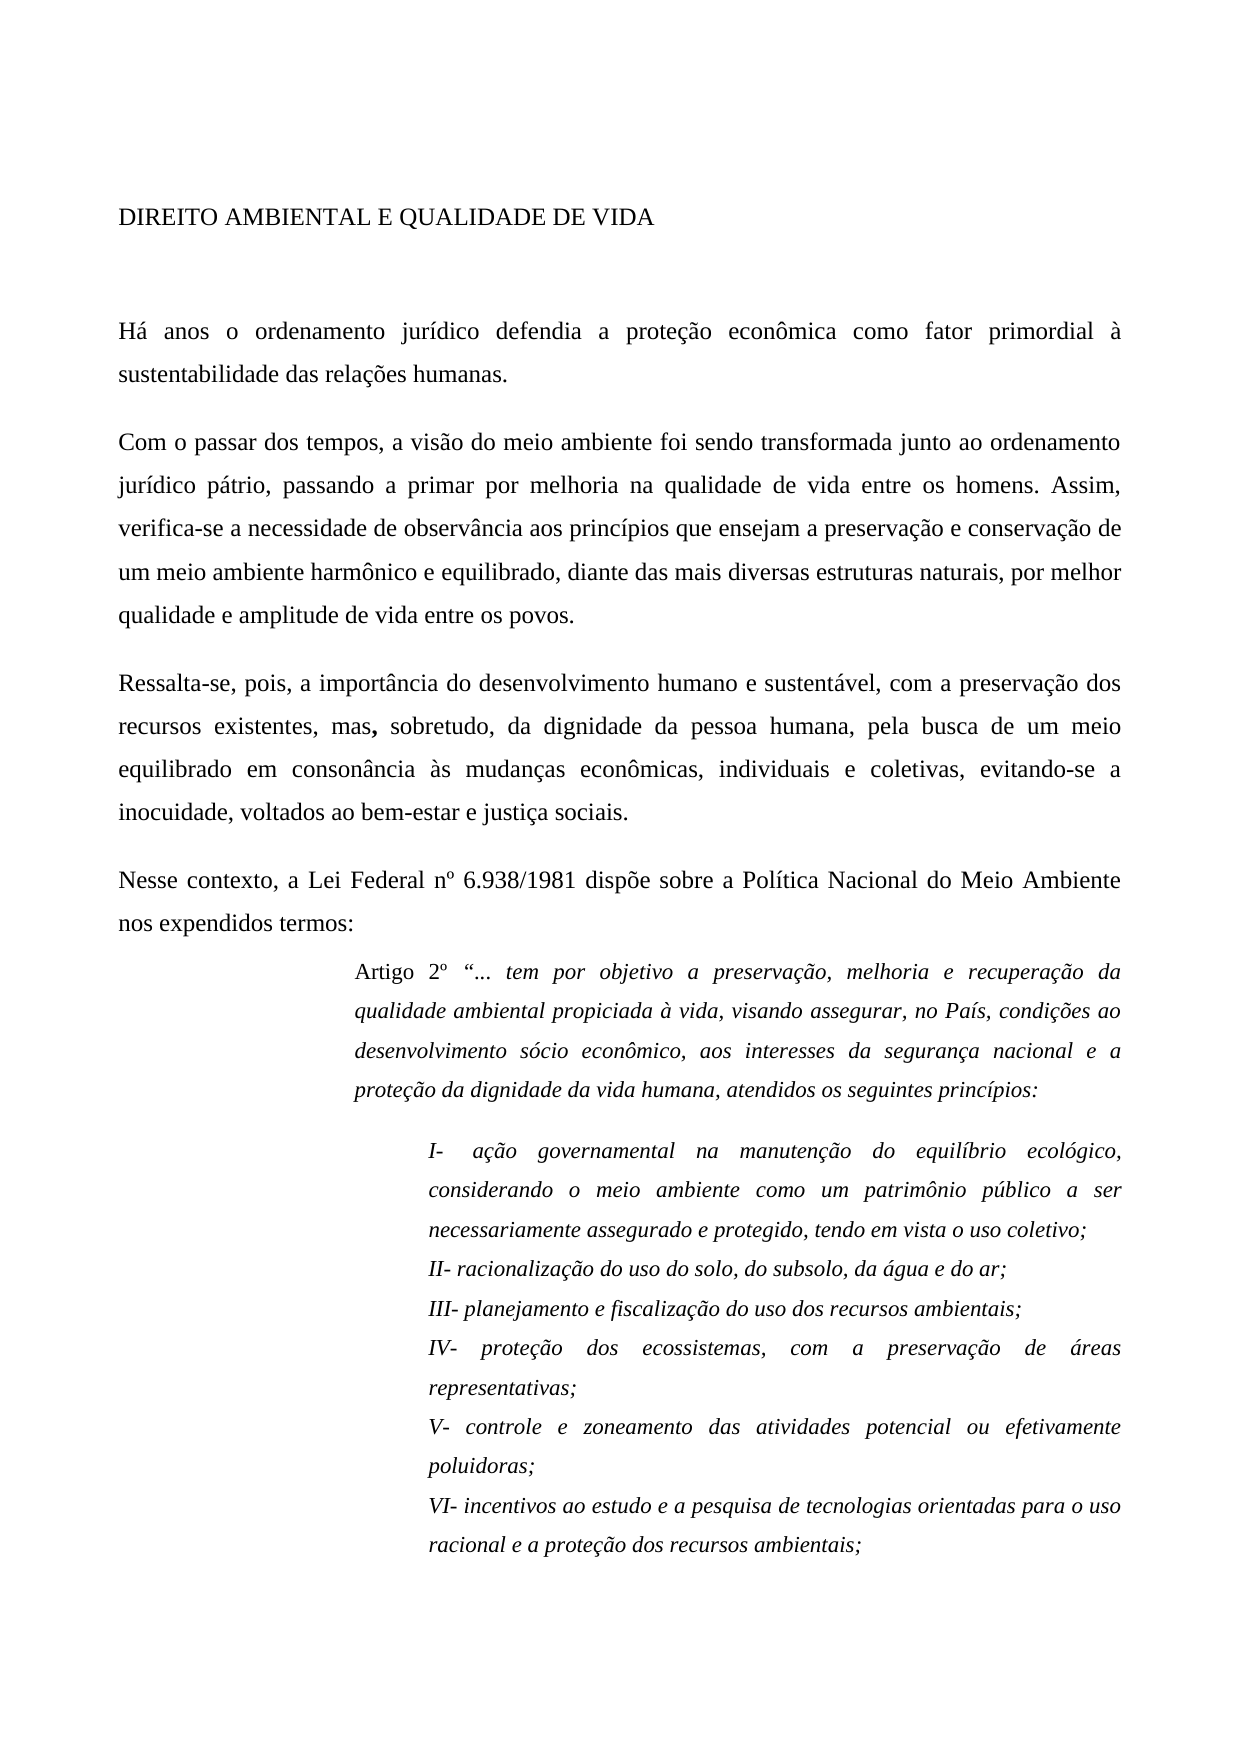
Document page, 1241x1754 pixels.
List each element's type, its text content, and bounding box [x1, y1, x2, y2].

list VI- incentivos ao estudo e a pesquisa de tecnologias orientadas para o uso racional e a proteção dos recursos ambientais; [428, 1492, 1122, 1558]
list II- racionalização do uso do solo, do subsolo, da água e do ar; [428, 1255, 1122, 1281]
list III- planejamento e fiscalização do uso dos recursos ambientais; [384, 1294, 1122, 1321]
subtitle Há anos o ordenamento jurídico defendia a proteção econômica como fator primordial à sustentabilidade das relações humanas. [118, 316, 1122, 388]
list IV- proteção dos ecossistemas, com a preservação de áreas representativas; [428, 1334, 1122, 1400]
subtitle Ressalta-se, pois, a importância do desenvolvimento humano e sustentável, com a preservação dos recursos existentes, mas, sobretudo, da dignidade da pessoa humana, pela busca de um meio equilibrado em consonância às mudanças econômicas, individuais e coletivas, evitando-se a inocuidade, voltados ao bem-estar e justiça sociais. [118, 668, 1122, 826]
subtitle Nesse contexto, a Lei Federal nº 6.938/1981 dispõe sobre a Política Nacional do Meio Ambiente nos expendidos termos: [118, 865, 1122, 937]
list ação governamental na manutenção do equilíbrio ecológico, considerando o meio ambiente como um patrimônio público a ser necessariamente assegurado e protegido, tendo em vista o uso coletivo; [428, 1137, 1122, 1242]
list V- controle e zoneamento das atividades potencial ou efetivamente poluidoras; [428, 1413, 1122, 1479]
subtitle DIREITO AMBIENTAL E QUALIDADE DE VIDA [118, 202, 1122, 231]
subtitle Com o passar dos tempos, a visão do meio ambiente foi sendo transformada junto ao ordenamento jurídico pátrio, passando a primar por melhoria na qualidade de vida entre os homens. Assim, verifica-se a necessidade de observância aos princípios que ensejam a preservação e conservação de um meio ambiente harmônico e equilibrado, diante das mais diversas estruturas naturais, por melhor qualidade e amplitude de vida entre os povos. [118, 427, 1122, 628]
text Artigo 2º “... tem por objetivo a preservação, melhoria e recuperação da qualidade ambiental propiciada à vida, visando assegurar, no País, condições ao desenvolvimento sócio econômico, aos interesses da segurança nacional e a proteção da dignidade da vida humana, atendidos os seguintes princípios: [354, 958, 1122, 1103]
